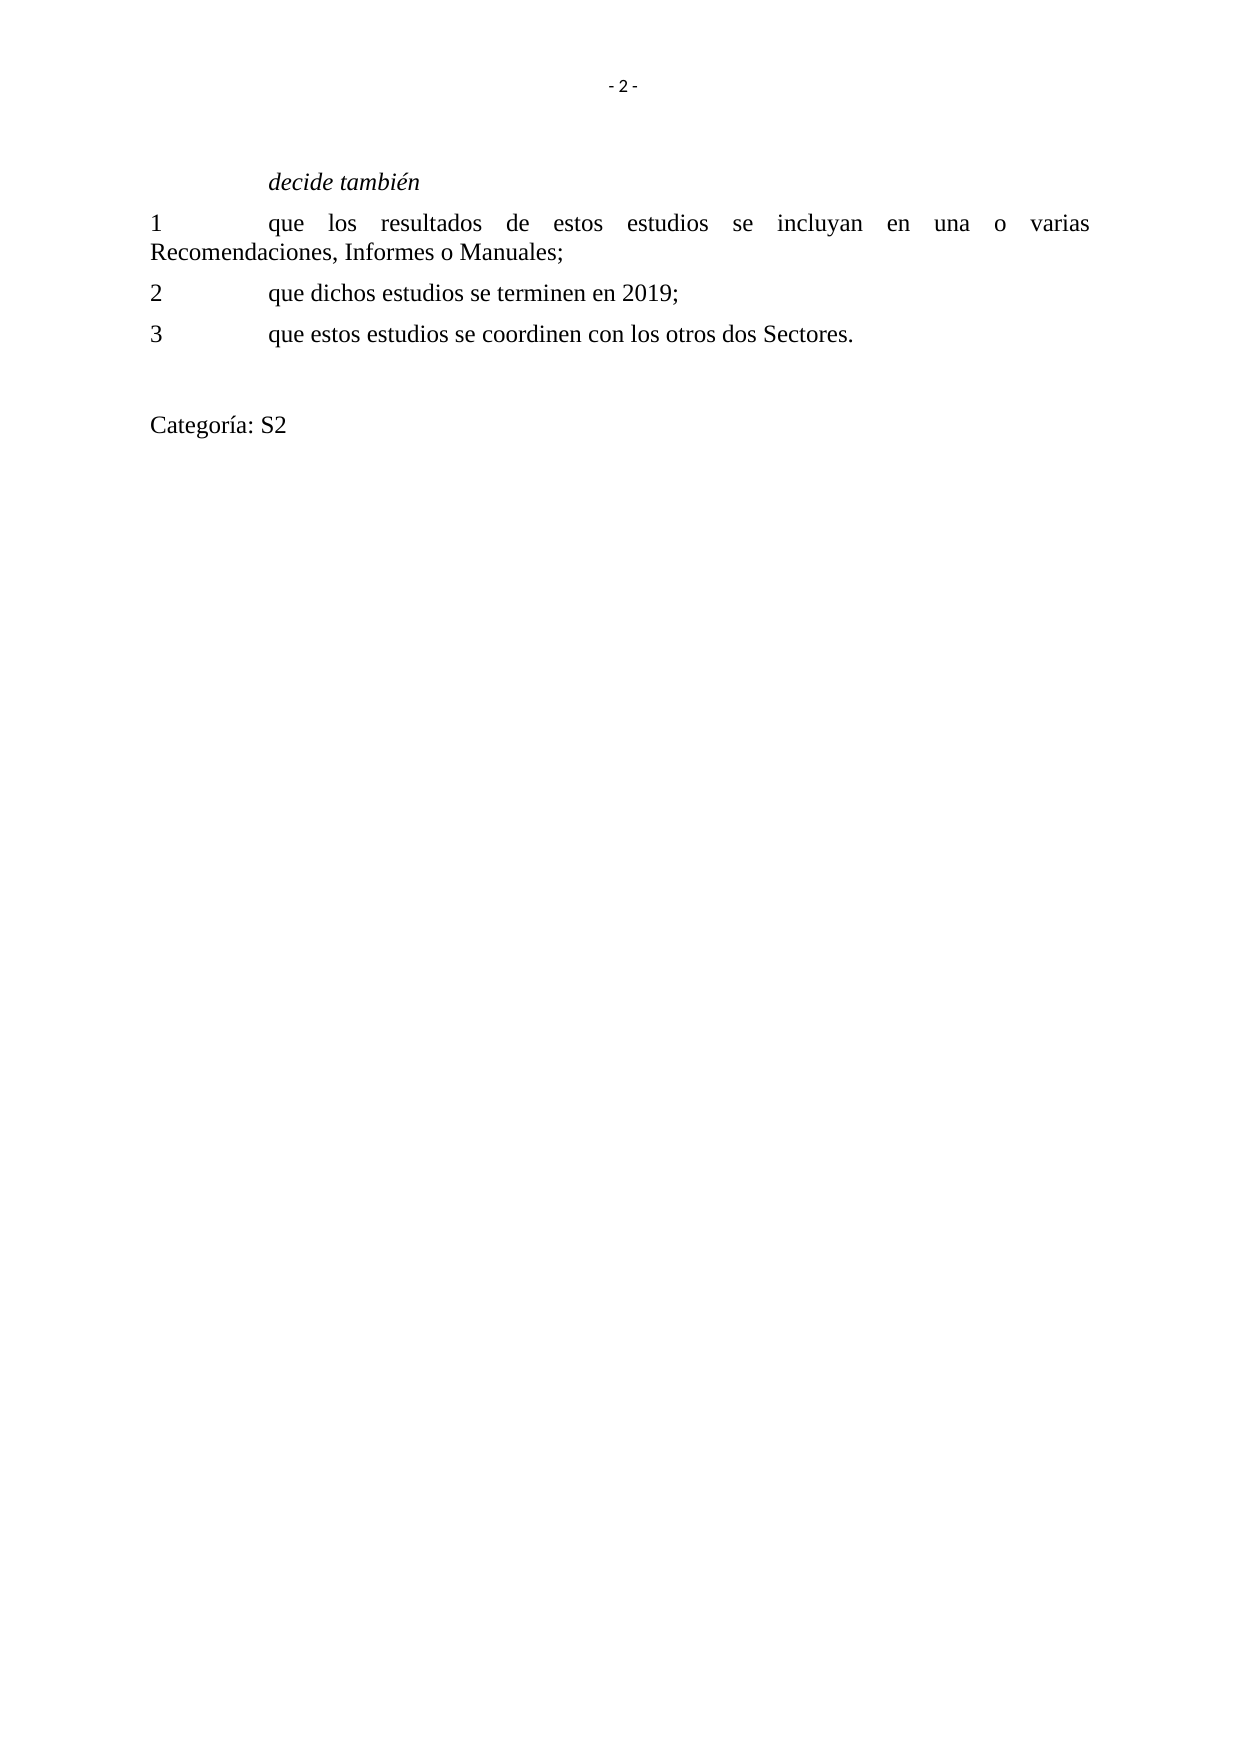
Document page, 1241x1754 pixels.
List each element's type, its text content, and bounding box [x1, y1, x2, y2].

text 3 que estos estudios se coordinen con los otros dos Sectores. [150, 319, 1090, 348]
text 1 que los resultados de estos estudios se incluyan en una o varias Recomendaciones, Informes o Manuales; [150, 208, 1090, 265]
text Categoría: S2 [150, 410, 1090, 439]
text 2 que dichos estudios se terminen en 2019; [150, 278, 1090, 307]
text decide también [268, 167, 1090, 195]
